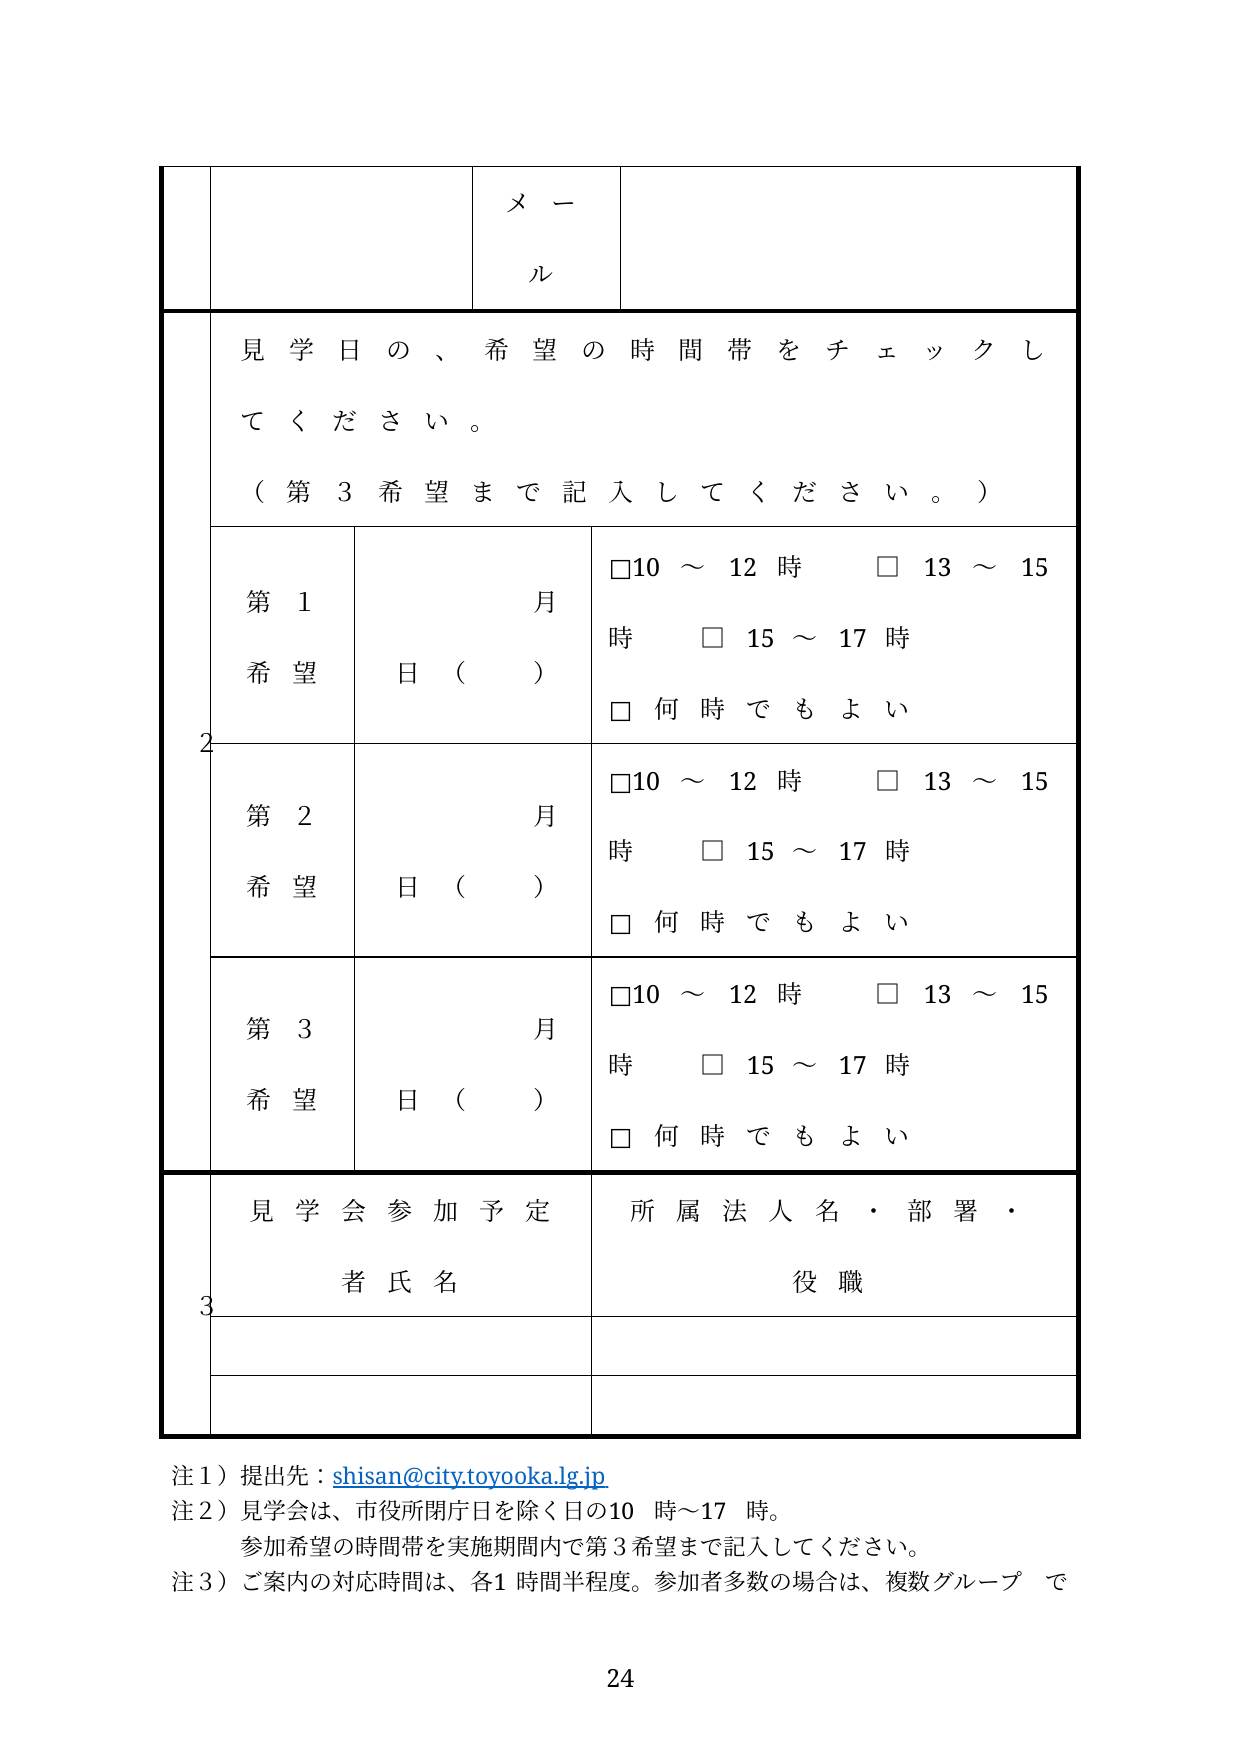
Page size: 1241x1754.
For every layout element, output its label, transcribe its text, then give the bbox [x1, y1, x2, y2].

table_cell [621, 167, 1076, 308]
text 注２）見学会は、市役所閉庁日を除く日の10時～17時。 [171, 1492, 1069, 1528]
table_cell □10～12時 □13～15時 □15～17時 □何時でもよい [592, 744, 1076, 956]
table_cell 所属法人名・部署・役職 [592, 1175, 1076, 1316]
text 参加希望の時間帯を実施期間内で第３希望まで記入してください。 [171, 1528, 1069, 1563]
table_cell [592, 1317, 1076, 1375]
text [171, 1563, 1069, 1598]
table_cell 第１希望 [211, 527, 354, 743]
table_cell [592, 1376, 1076, 1434]
text 注１）提出先：shisan@city.toyooka.lg.jp [171, 1457, 1069, 1492]
table_cell 月 日（ ） [355, 958, 591, 1170]
table_cell ３ [164, 1175, 210, 1434]
table_cell 第３希望 [211, 958, 354, 1170]
table_cell 月 日（ ） [355, 527, 591, 743]
table_cell □10～12時 □13～15時 □15～17時 □何時でもよい [592, 527, 1076, 743]
table_cell 見学日の、希望の時間帯をチェックしてください。 （第３希望まで記入してください。） [211, 313, 1076, 526]
table_cell 月 日（ ） [355, 744, 591, 956]
table_cell □10～12時 □13～15時 □15～17時 □何時でもよい [592, 958, 1076, 1170]
table_cell 第２希望 [211, 744, 354, 956]
table_cell 見学会参加予定者氏名 [211, 1175, 591, 1316]
table_cell ２ [164, 313, 210, 1170]
table_cell [211, 1376, 591, 1434]
table_cell [211, 1317, 591, 1375]
table_cell Ｅメール [473, 167, 620, 308]
